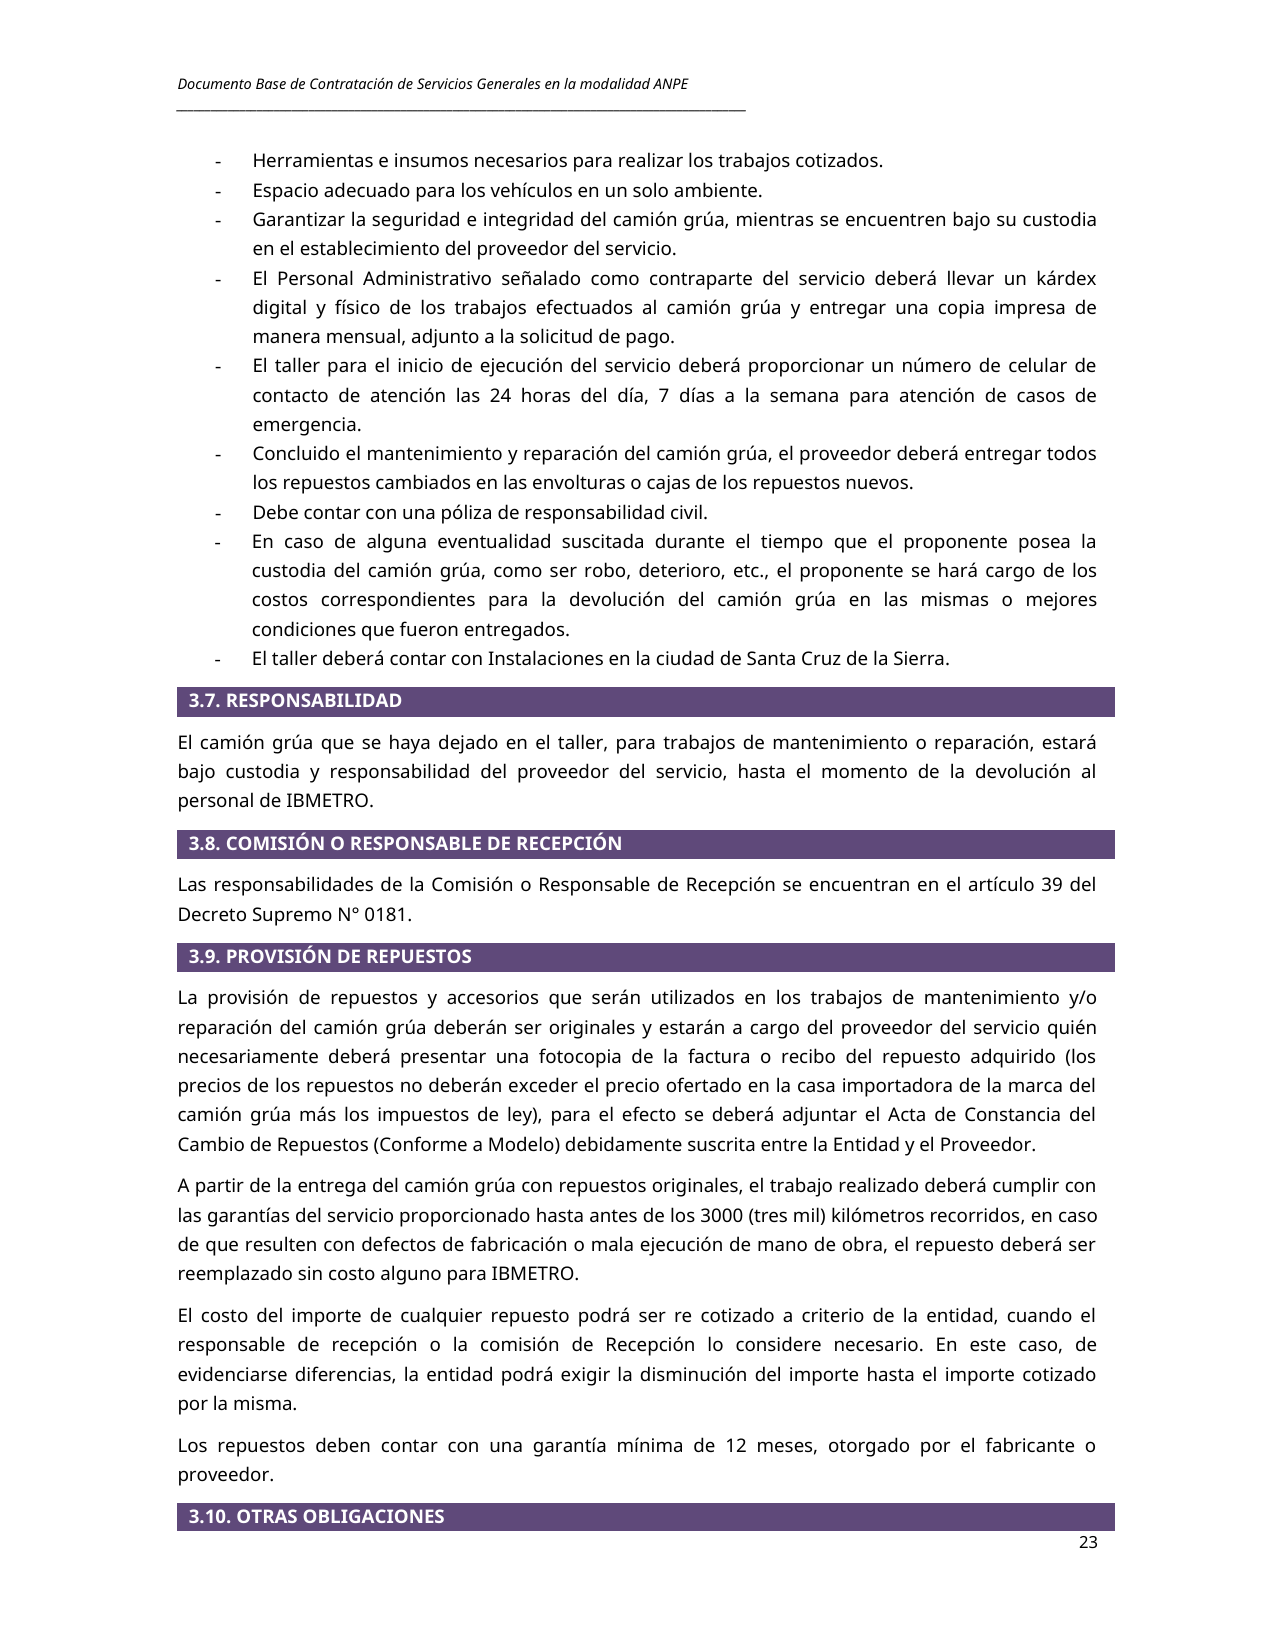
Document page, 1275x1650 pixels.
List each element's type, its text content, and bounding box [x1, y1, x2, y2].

list En caso de alguna eventualidad suscitada durante el tiempo que el proponente posea la custodia del camión grúa, como ser robo, deterioro, etc., el proponente se hará cargo de los costos correspondientes para la devolución del camión grúa en las mismas o mejores condiciones que fueron entregados. [214, 528, 1098, 642]
table_header 3.7. RESPONSABILIDAD [177, 687, 1115, 717]
list Garantizar la seguridad e integridad del camión grúa, mientras se encuentren bajo su custodia en el establecimiento del proveedor del servicio. [215, 206, 1098, 261]
text El camión grúa que se haya dejado en el taller, para trabajos de mantenimiento o reparación, estará bajo custodia y responsabilidad del proveedor del servicio, hasta el momento de la devolución al personal de IBMETRO. [177, 729, 1098, 813]
list El Personal Administrativo señalado como contraparte del servicio deberá llevar un kárdex digital y físico de los trabajos efectuados al camión grúa y entregar una copia impresa de manera mensual, adjunto a la solicitud de pago. [215, 265, 1098, 349]
list Herramientas e insumos necesarios para realizar los trabajos cotizados. [215, 148, 1098, 173]
list El taller para el inicio de ejecución del servicio deberá proporcionar un número de celular de contacto de atención las 24 horas del día, 7 días a la semana para atención de casos de emergencia. [215, 353, 1098, 437]
text La provisión de repuestos y accesorios que serán utilizados en los trabajos de mantenimiento y/o reparación del camión grúa deberán ser originales y estarán a cargo del proveedor del servicio quién necesariamente deberá presentar una fotocopia de la factura o recibo del repuesto adquirido (los precios de los repuestos no deberán exceder el precio ofertado en la casa importadora de la marca del camión grúa más los impuestos de ley), para el efecto se deberá adjuntar el Acta de Constancia del Cambio de Repuestos (Conforme a Modelo) debidamente suscrita entre la Entidad y el Proveedor. [177, 985, 1098, 1157]
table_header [177, 1503, 1115, 1531]
text El costo del importe de cualquier repuesto podrá ser re cotizado a criterio de la entidad, cuando el responsable de recepción o la comisión de Recepción lo considere necesario. En este caso, de evidenciarse diferencias, la entidad podrá exigir la disminución del importe hasta el importe cotizado por la misma. [177, 1302, 1098, 1416]
text A partir de la entrega del camión grúa con repuestos originales, el trabajo realizado deberá cumplir con las garantías del servicio proporcionado hasta antes de los 3000 (tres mil) kilómetros recorridos, en caso de que resulten con defectos de fabricación o mala ejecución de mano de obra, el repuesto deberá ser reemplazado sin costo alguno para IBMETRO. [177, 1173, 1098, 1286]
text Los repuestos deben contar con una garantía mínima de 12 meses, otorgado por el fabricante o proveedor. [177, 1432, 1098, 1487]
list Concluido el mantenimiento y reparación del camión grúa, el proveedor deberá entregar todos los repuestos cambiados en las envolturas o cajas de los repuestos nuevos. [215, 440, 1098, 495]
list El taller deberá contar con Instalaciones en la ciudad de Santa Cruz de la Sierra. [214, 645, 1098, 671]
table_header 3.9. PROVISIÓN DE REPUESTOS [177, 943, 1115, 972]
list Espacio adecuado para los vehículos en un solo ambiente. [215, 177, 1098, 202]
list Debe contar con una póliza de responsabilidad civil. [215, 499, 1098, 524]
text Las responsabilidades de la Comisión o Responsable de Recepción se encuentran en el artículo 39 del Decreto Supremo N° 0181. [177, 872, 1098, 926]
table_header 3.8. COMISIÓN O RESPONSABLE DE RECEPCIÓN [177, 830, 1115, 859]
